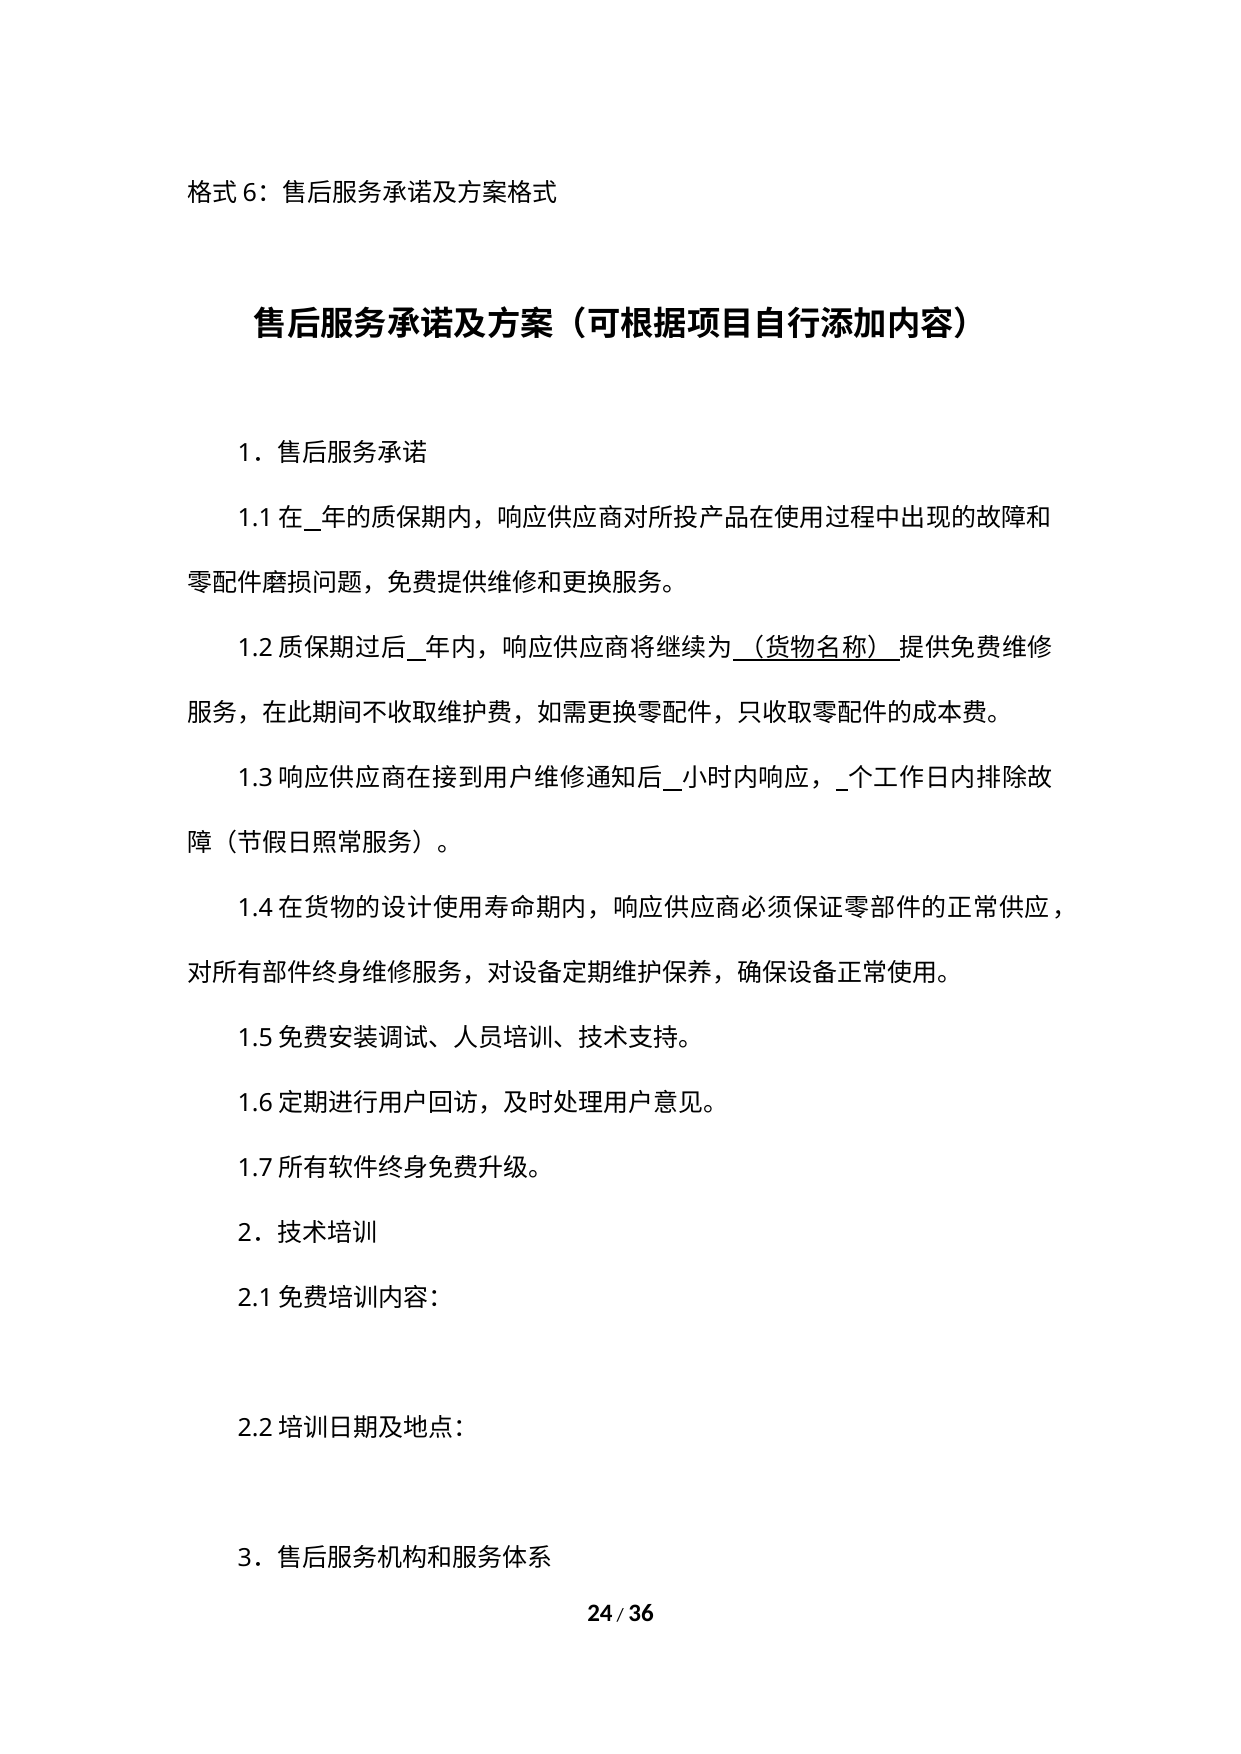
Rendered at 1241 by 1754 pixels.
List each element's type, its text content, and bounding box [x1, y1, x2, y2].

text 1.2质保期过后 年内，响应供应商将继续为 （货物名称） 提供免费维修服务，在此期间不收取维护费，如需更换零配件，只收取零配件的成本费。 [187, 613, 1053, 743]
text 3．售后服务机构和服务体系 [187, 1523, 1053, 1588]
text 售后服务承诺及方案（可根据项目自行添加内容） [187, 288, 1053, 353]
text 1．售后服务承诺 [187, 418, 1053, 483]
text 1.1在 年的质保期内，响应供应商对所投产品在使用过程中出现的故障和零配件磨损问题，免费提供维修和更换服务。 [187, 483, 1053, 613]
text 1.4在货物的设计使用寿命期内，响应供应商必须保证零部件的正常供应，对所有部件终身维修服务，对设备定期维护保养，确保设备正常使用。 [187, 873, 1053, 1003]
text 1.6定期进行用户回访，及时处理用户意见。 [187, 1068, 1053, 1133]
text 1.5免费安装调试、人员培训、技术支持。 [187, 1003, 1053, 1068]
text 格式6：售后服务承诺及方案格式 [187, 158, 1053, 223]
text 2.1免费培训内容： [187, 1263, 1053, 1328]
text 1.3响应供应商在接到用户维修通知后 小时内响应， 个工作日内排除故障（节假日照常服务）。 [187, 743, 1053, 873]
text 2．技术培训 [187, 1198, 1053, 1263]
text 2.2培训日期及地点： [187, 1393, 1053, 1458]
text 1.7所有软件终身免费升级。 [187, 1133, 1053, 1198]
